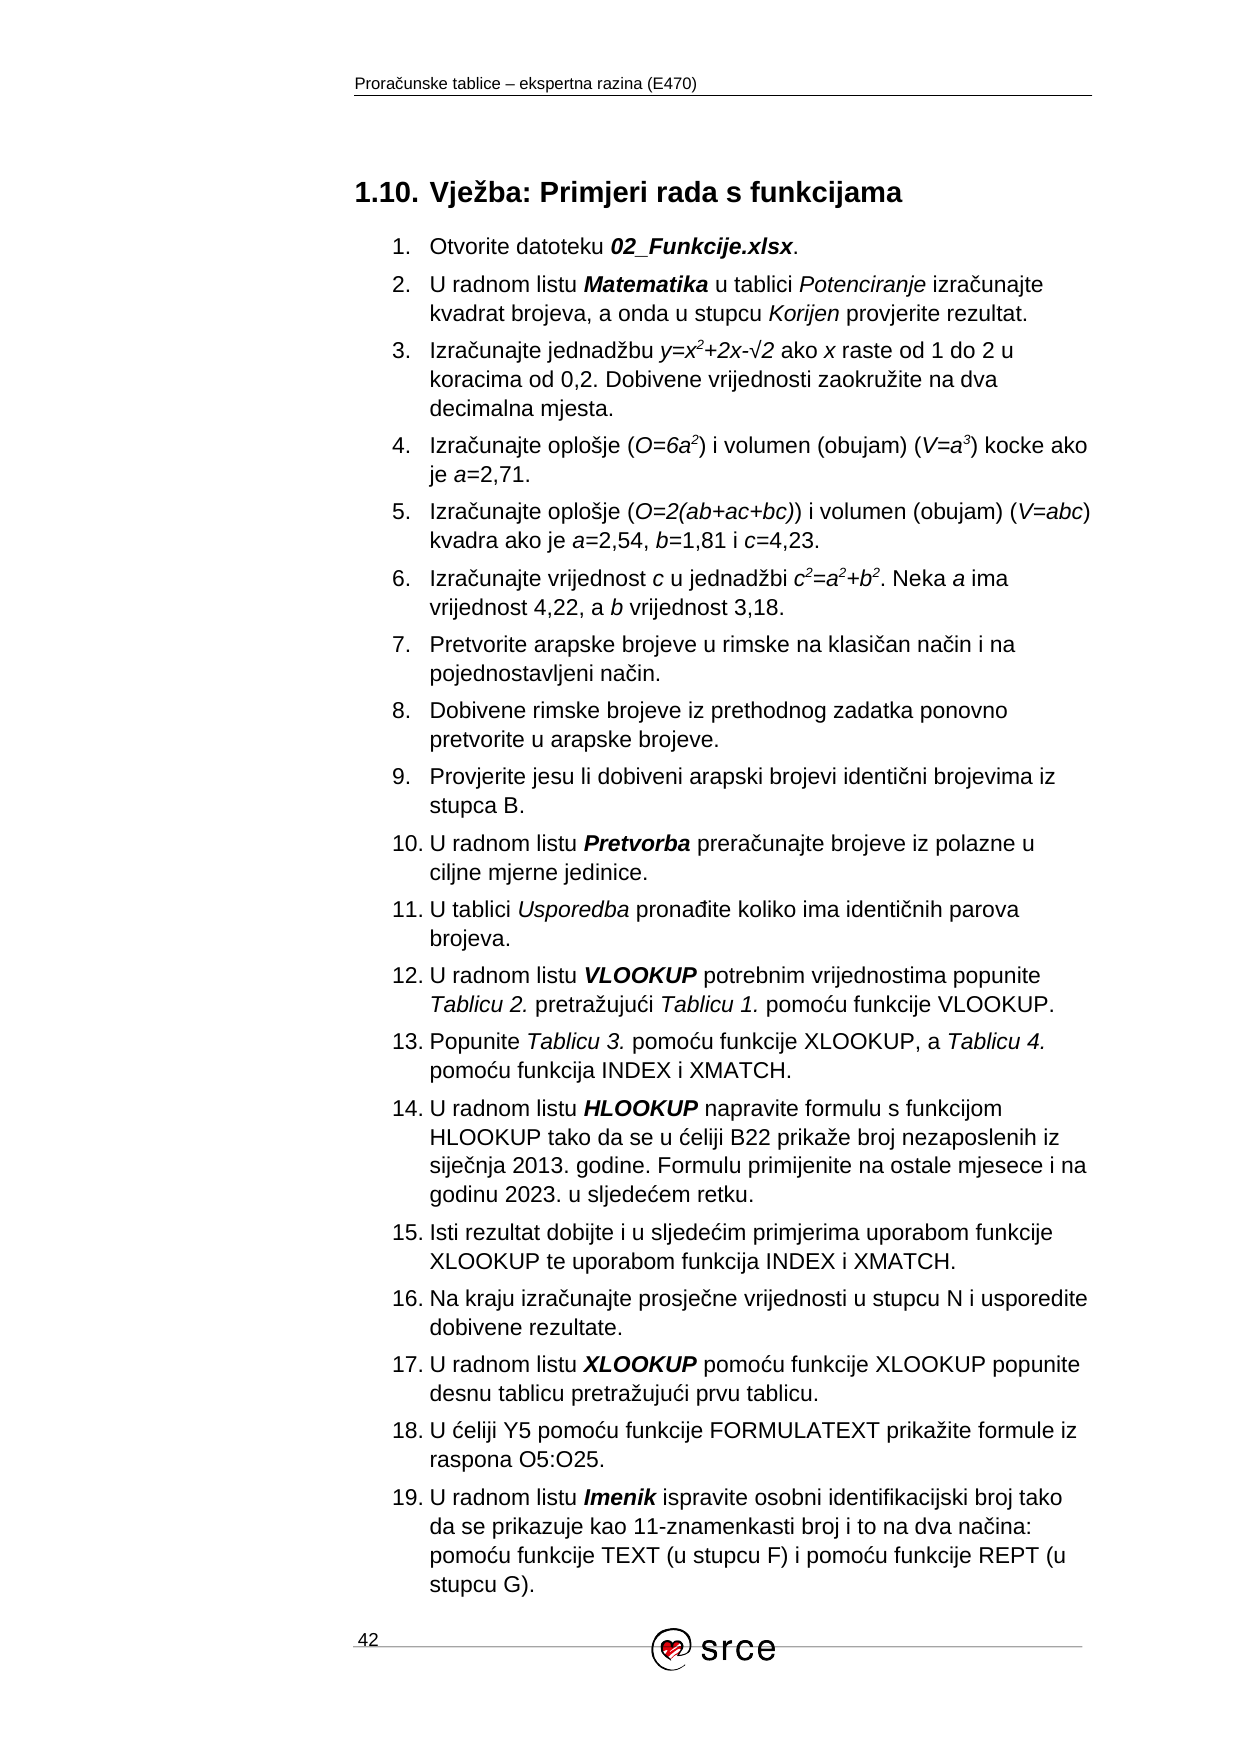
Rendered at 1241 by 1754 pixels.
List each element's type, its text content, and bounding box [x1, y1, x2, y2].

text U radnom listu VLOOKUP potrebnim vrijednostima popunite Tablicu 2. pretražujući Tablicu 1. pomoću funkcije VLOOKUP. [392, 962, 1092, 1017]
text U radnom listu Pretvorba preračunajte brojeve iz polazne u ciljne mjerne jedinice. [392, 829, 1092, 885]
text Izračunajte oplošje (O=2(ab+ac+bc)) i volumen (obujam) (V=abc) kvadra ako je a=2,54, b=1,81 i c=4,23. [392, 498, 1092, 554]
text Izračunajte oplošje (O=6a2) i volumen (obujam) (V=a3) kocke ako je a=2,71. [392, 432, 1092, 487]
text Pretvorite arapske brojeve u rimske na klasičan način i na pojednostavljeni način. [392, 631, 1092, 686]
text U radnom listu Matematika u tablici Potenciranje izračunajte kvadrat brojeva, a onda u stupcu Korijen provjerite rezultat. [392, 271, 1092, 326]
text U tablici Usporedba pronađite koliko ima identičnih parova brojeva. [392, 896, 1092, 951]
text Isti rezultat dobijte i u sljedećim primjerima uporabom funkcije XLOOKUP te uporabom funkcija INDEX i XMATCH. [392, 1219, 1092, 1274]
text U ćeliji Y5 pomoću funkcije FORMULATEXT prikažite formule iz raspona O5:O25. [392, 1417, 1092, 1473]
text Provjerite jesu li dobiveni arapski brojevi identični brojevima iz stupca B. [392, 763, 1092, 819]
text U radnom listu XLOOKUP pomoću funkcije XLOOKUP popunite desnu tablicu pretražujući prvu tablicu. [392, 1351, 1092, 1407]
text Vježba: Primjeri rada s funkcijama [354, 175, 1092, 208]
picture [651, 1648, 775, 1671]
text Izračunajte vrijednost c u jednadžbi c2=a2+b2. Neka a ima vrijednost 4,22, a b vrijednost 3,18. [392, 564, 1092, 620]
text Popunite Tablicu 3. pomoću funkcije XLOOKUP, a Tablicu 4. pomoću funkcija INDEX i XMATCH. [392, 1028, 1092, 1084]
text Na kraju izračunajte prosječne vrijednosti u stupcu N i usporedite dobivene rezultate. [392, 1285, 1092, 1340]
text U radnom listu HLOOKUP napravite formulu s funkcijom HLOOKUP tako da se u ćeliji B22 prikaže broj nezaposlenih iz siječnja 2013. godine. Formulu primijenite na ostale mjesece i na godinu 2023. u sljedećem retku. [392, 1094, 1092, 1208]
text Izračunajte jednadžbu y=x2+2x-√2 ako x raste od 1 do 2 u koracima od 0,2. Dobivene vrijednosti zaokružite na dva decimalna mjesta. [392, 337, 1092, 421]
text U radnom listu Imenik ispravite osobni identifikacijski broj tako da se prikazuje kao 11-znamenkasti broj i to na dva načina: pomoću funkcije TEXT (u stupcu F) i pomoću funkcije REPT (u stupcu G). [392, 1484, 1092, 1597]
picture [651, 1628, 775, 1646]
text Dobivene rimske brojeve iz prethodnog zadatka ponovno pretvorite u arapske brojeve. [392, 697, 1092, 752]
list Otvorite datoteku 02_Funkcije.xlsx. [392, 233, 1092, 260]
